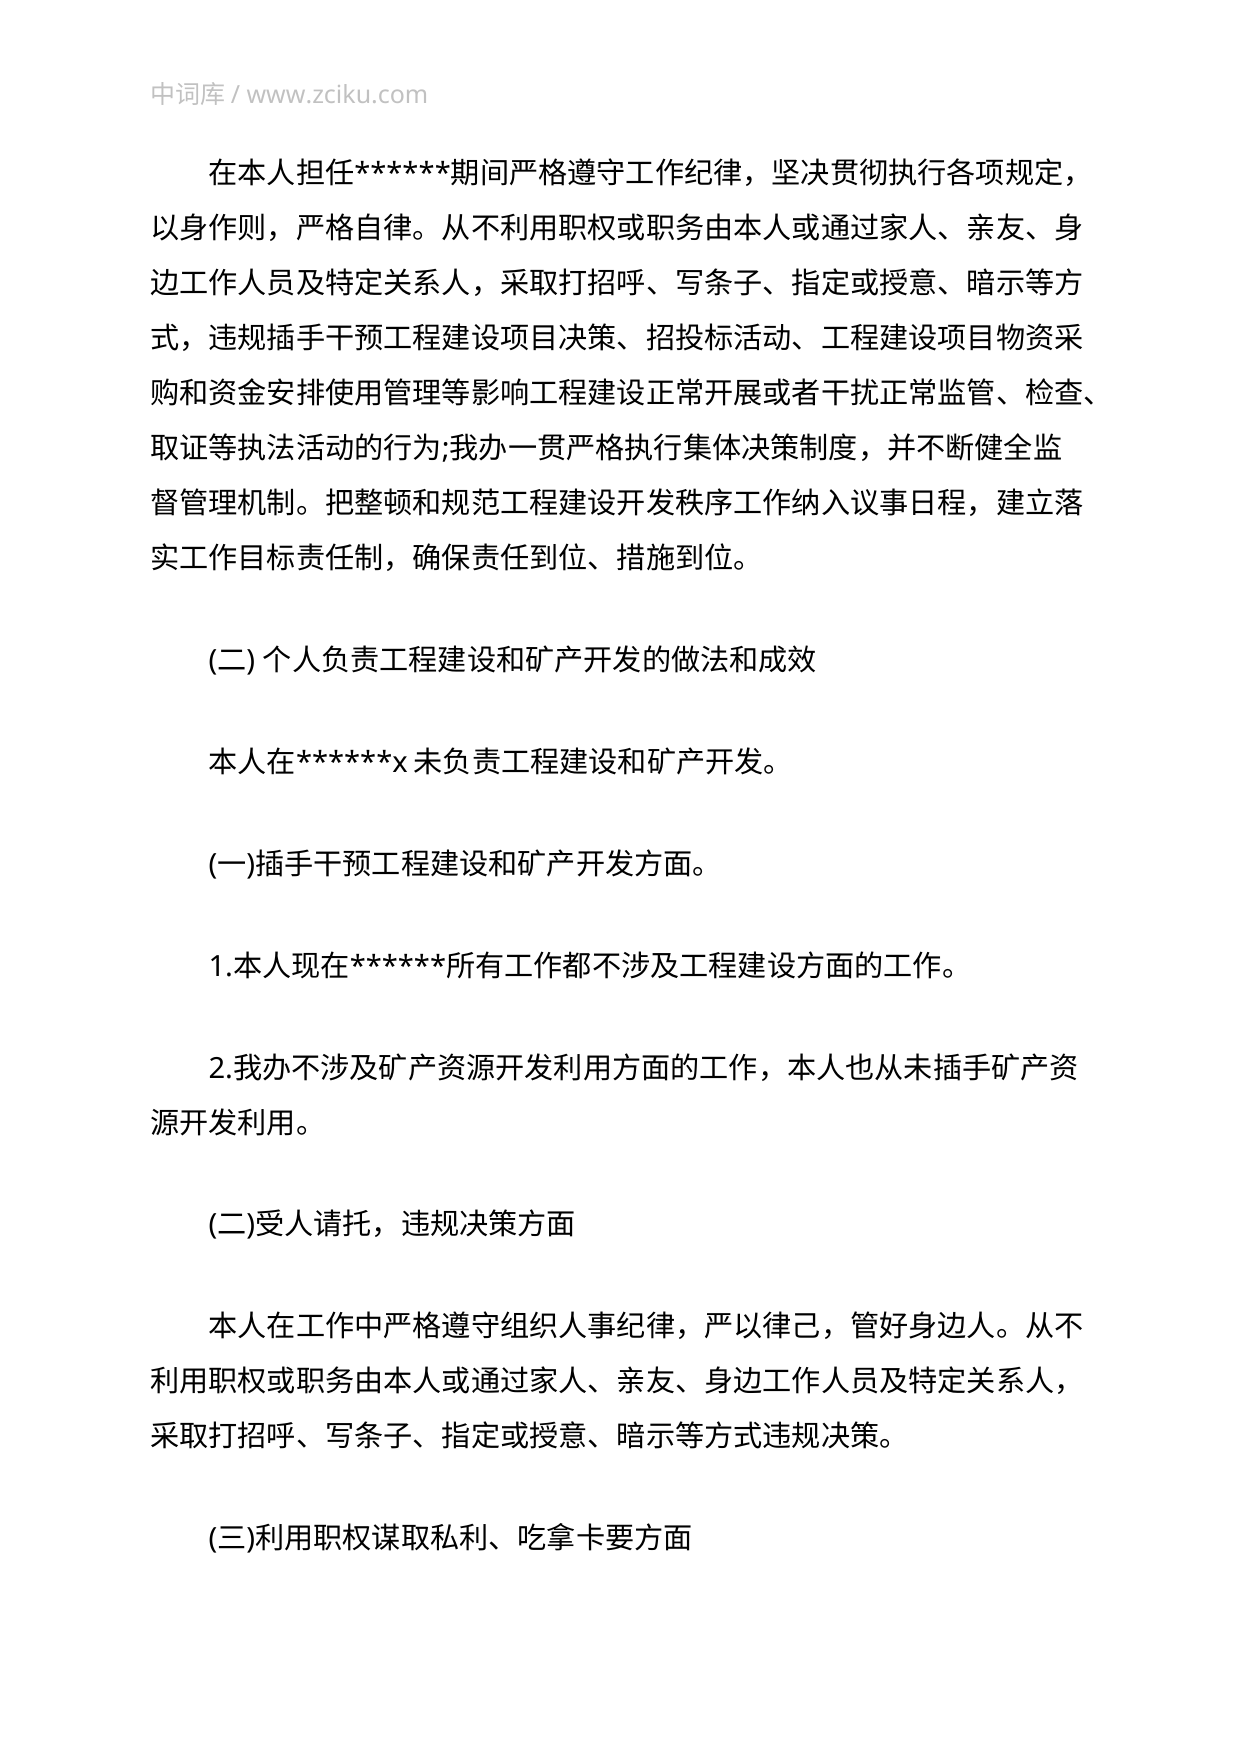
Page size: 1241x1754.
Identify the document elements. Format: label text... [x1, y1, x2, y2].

text 本人在******x未负责工程建设和矿产开发。 [150, 738, 1090, 781]
text 2.我办不涉及矿产资源开发利用方面的工作，本人也从未插手矿产资源开发利用。 [150, 1044, 1090, 1141]
text 1.本人现在******所有工作都不涉及工程建设方面的工作。 [150, 942, 1090, 984]
text (二) 个人负责工程建设和矿产开发的做法和成效 [150, 636, 1090, 679]
text 在本人担任******期间严格遵守工作纪律，坚决贯彻执行各项规定，以身作则，严格自律。从不利用职权或职务由本人或通过家人、亲友、身边工作人员及特定关系人，采取打招呼、写条子、指定或授意、暗示等方式，违规插手干预工程建设项目决策、招投标活动、工程建设项目物资采购和资金安排使用管理等影响工程建设正常开展或者干扰正常监管、检查、取证等执法活动的行为;我办一贯严格执行集体决策制度，并不断健全监督管理机制。把整顿和规范工程建设开发秩序工作纳入议事日程，建立落实工作目标责任制，确保责任到位、措施到位。 [150, 150, 1090, 577]
text 本人在工作中严格遵守组织人事纪律，严以律己，管好身边人。从不利用职权或职务由本人或通过家人、亲友、身边工作人员及特定关系人，采取打招呼、写条子、指定或授意、暗示等方式违规决策。 [150, 1303, 1090, 1455]
text (二)受人请托，违规决策方面 [150, 1201, 1090, 1243]
text (三)利用职权谋取私利、吃拿卡要方面 [150, 1514, 1090, 1557]
text (一)插手干预工程建设和矿产开发方面。 [150, 840, 1090, 883]
